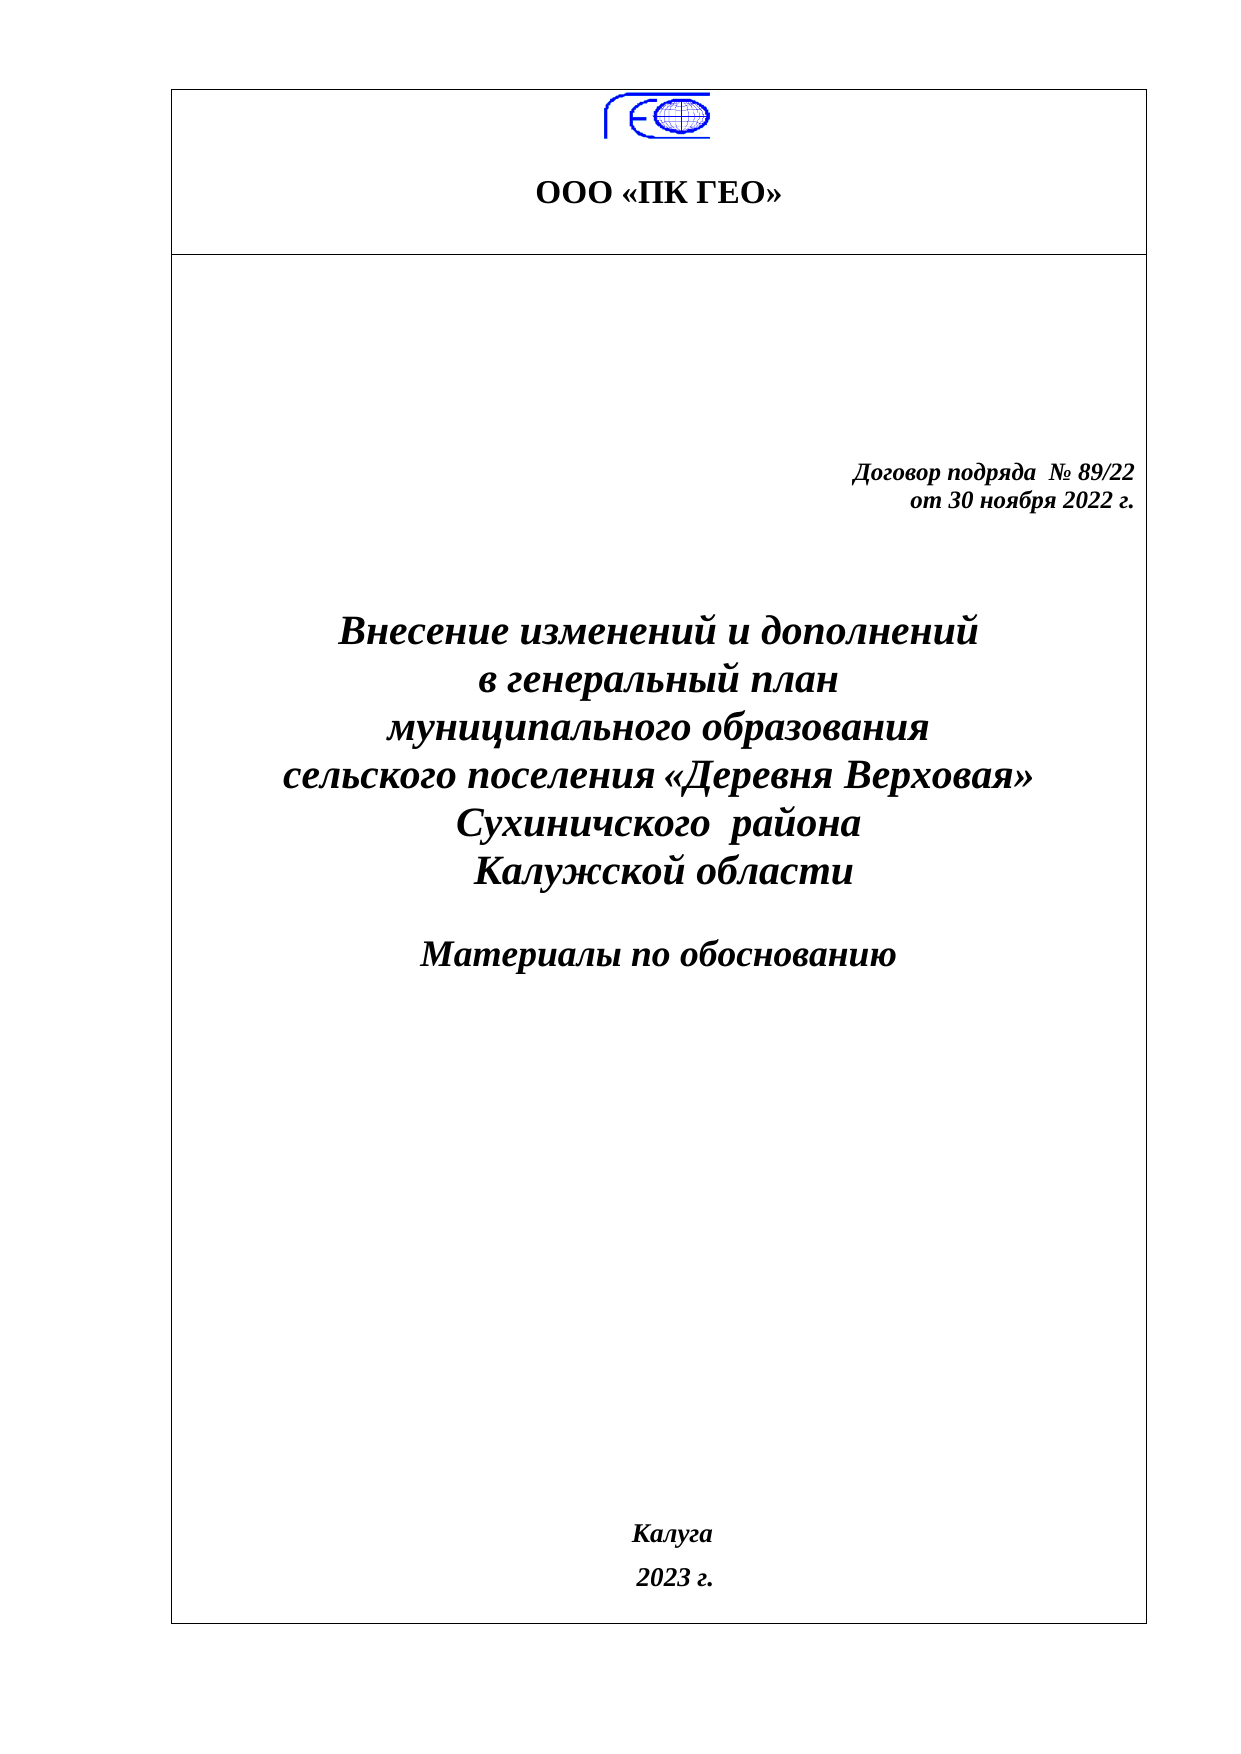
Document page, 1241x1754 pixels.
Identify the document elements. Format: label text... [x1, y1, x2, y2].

table_header ООО «ПК ГЕО» [172, 90, 1146, 254]
table_cell Договор подряда № 89/22 от 30 ноября 2022 г. Внесение изменений и дополнений в генеральный план муниципального образования сельского поселения «Деревня Верховая» Сухиничского района Калужской области Материалы по обоснованию Калуга 2023 г. [172, 255, 1146, 1623]
